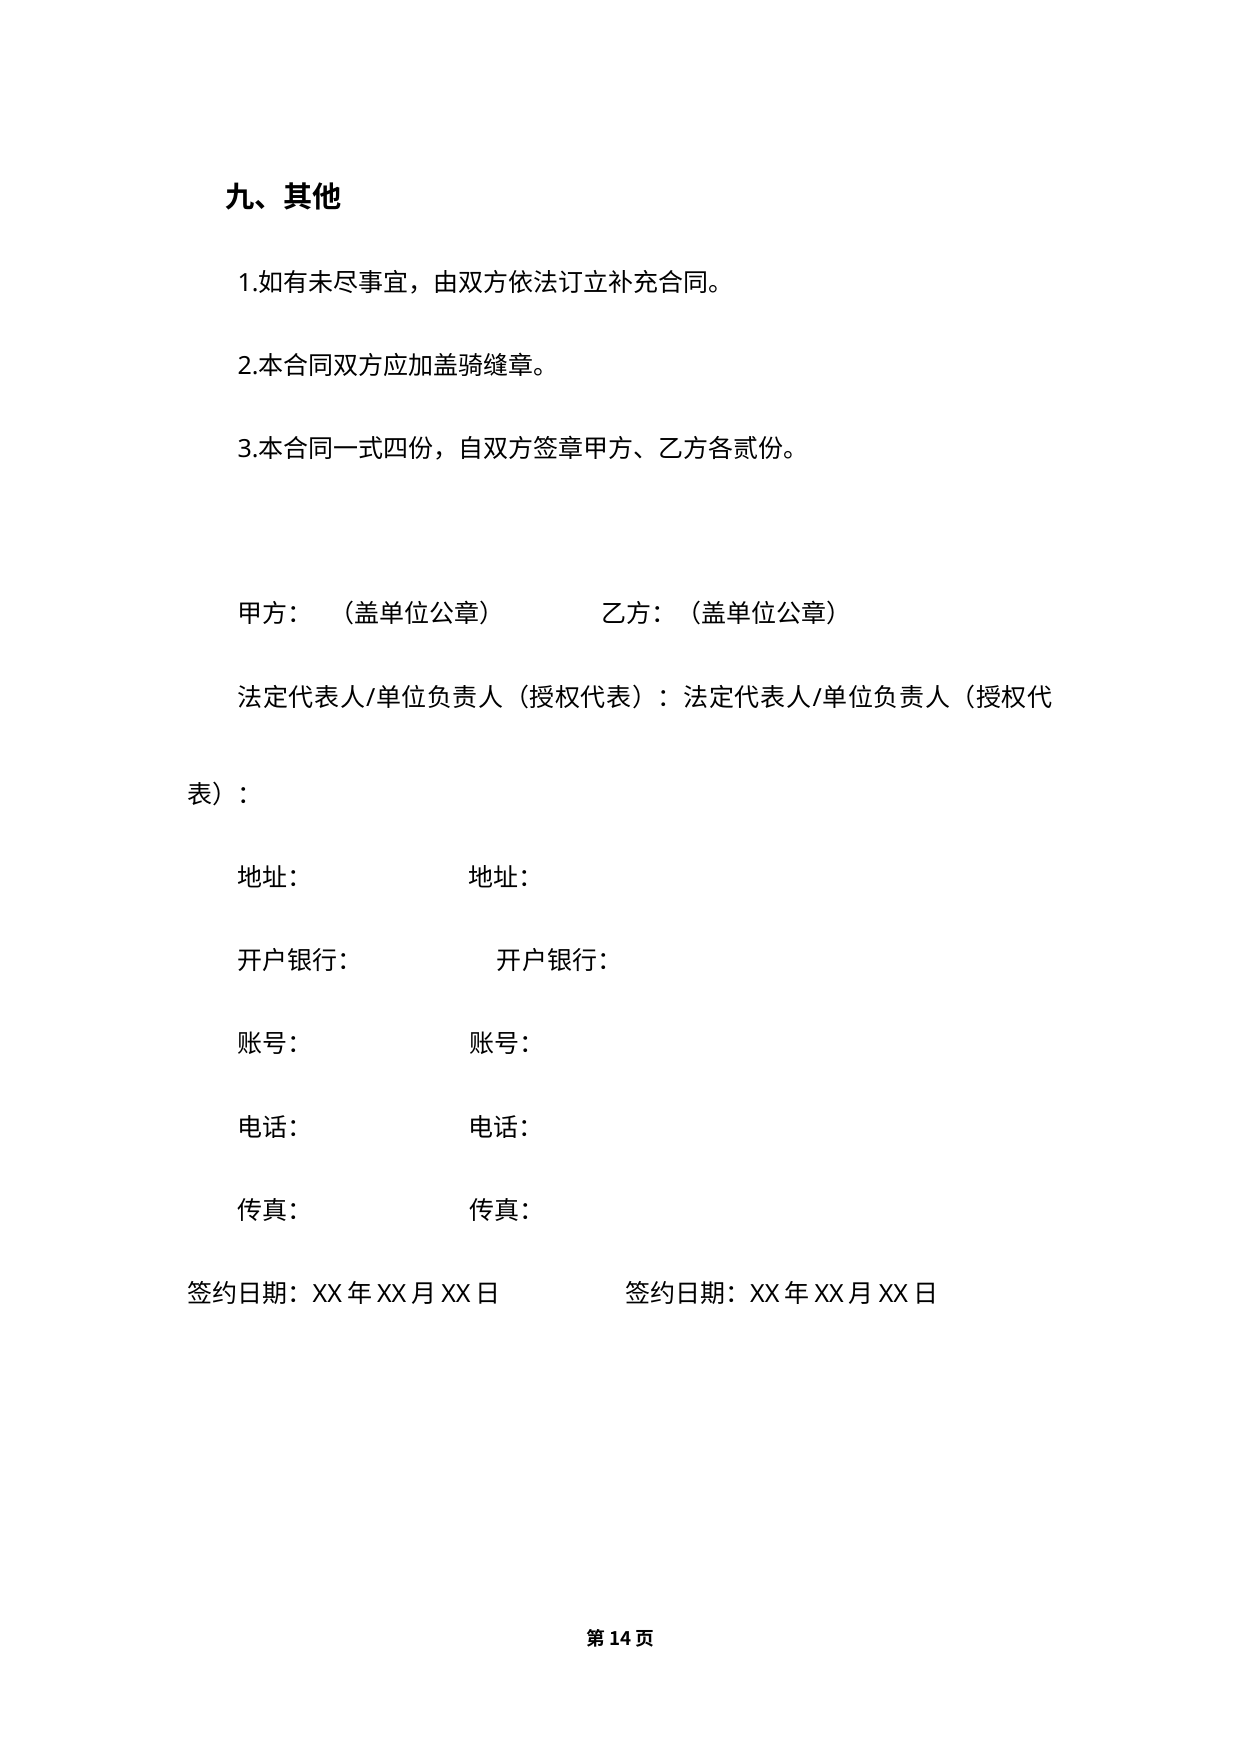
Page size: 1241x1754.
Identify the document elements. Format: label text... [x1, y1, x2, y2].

text 传真： 传真： [187, 1176, 1053, 1241]
text 2.本合同双方应加盖骑缝章。 [187, 331, 1053, 396]
text 账号： 账号： [187, 1009, 1053, 1074]
text 九、其他 [187, 162, 1053, 227]
text 开户银行： 开户银行： [187, 926, 1053, 991]
text 签约日期：XX年XX月XX日 签约日期：XX年XX月XX日 [187, 1259, 1053, 1324]
text 地址： 地址： [187, 843, 1053, 908]
text 甲方： （盖单位公章） 乙方：（盖单位公章） [187, 579, 1053, 644]
text 1.如有未尽事宜，由双方依法订立补充合同。 [187, 248, 1053, 313]
text 法定代表人/单位负责人（授权代表）：法定代表人/单位负责人（授权代表）： [187, 663, 1053, 825]
text 3.本合同一式四份，自双方签章甲方、乙方各贰份。 [187, 414, 1053, 479]
text 电话： 电话： [187, 1093, 1053, 1158]
